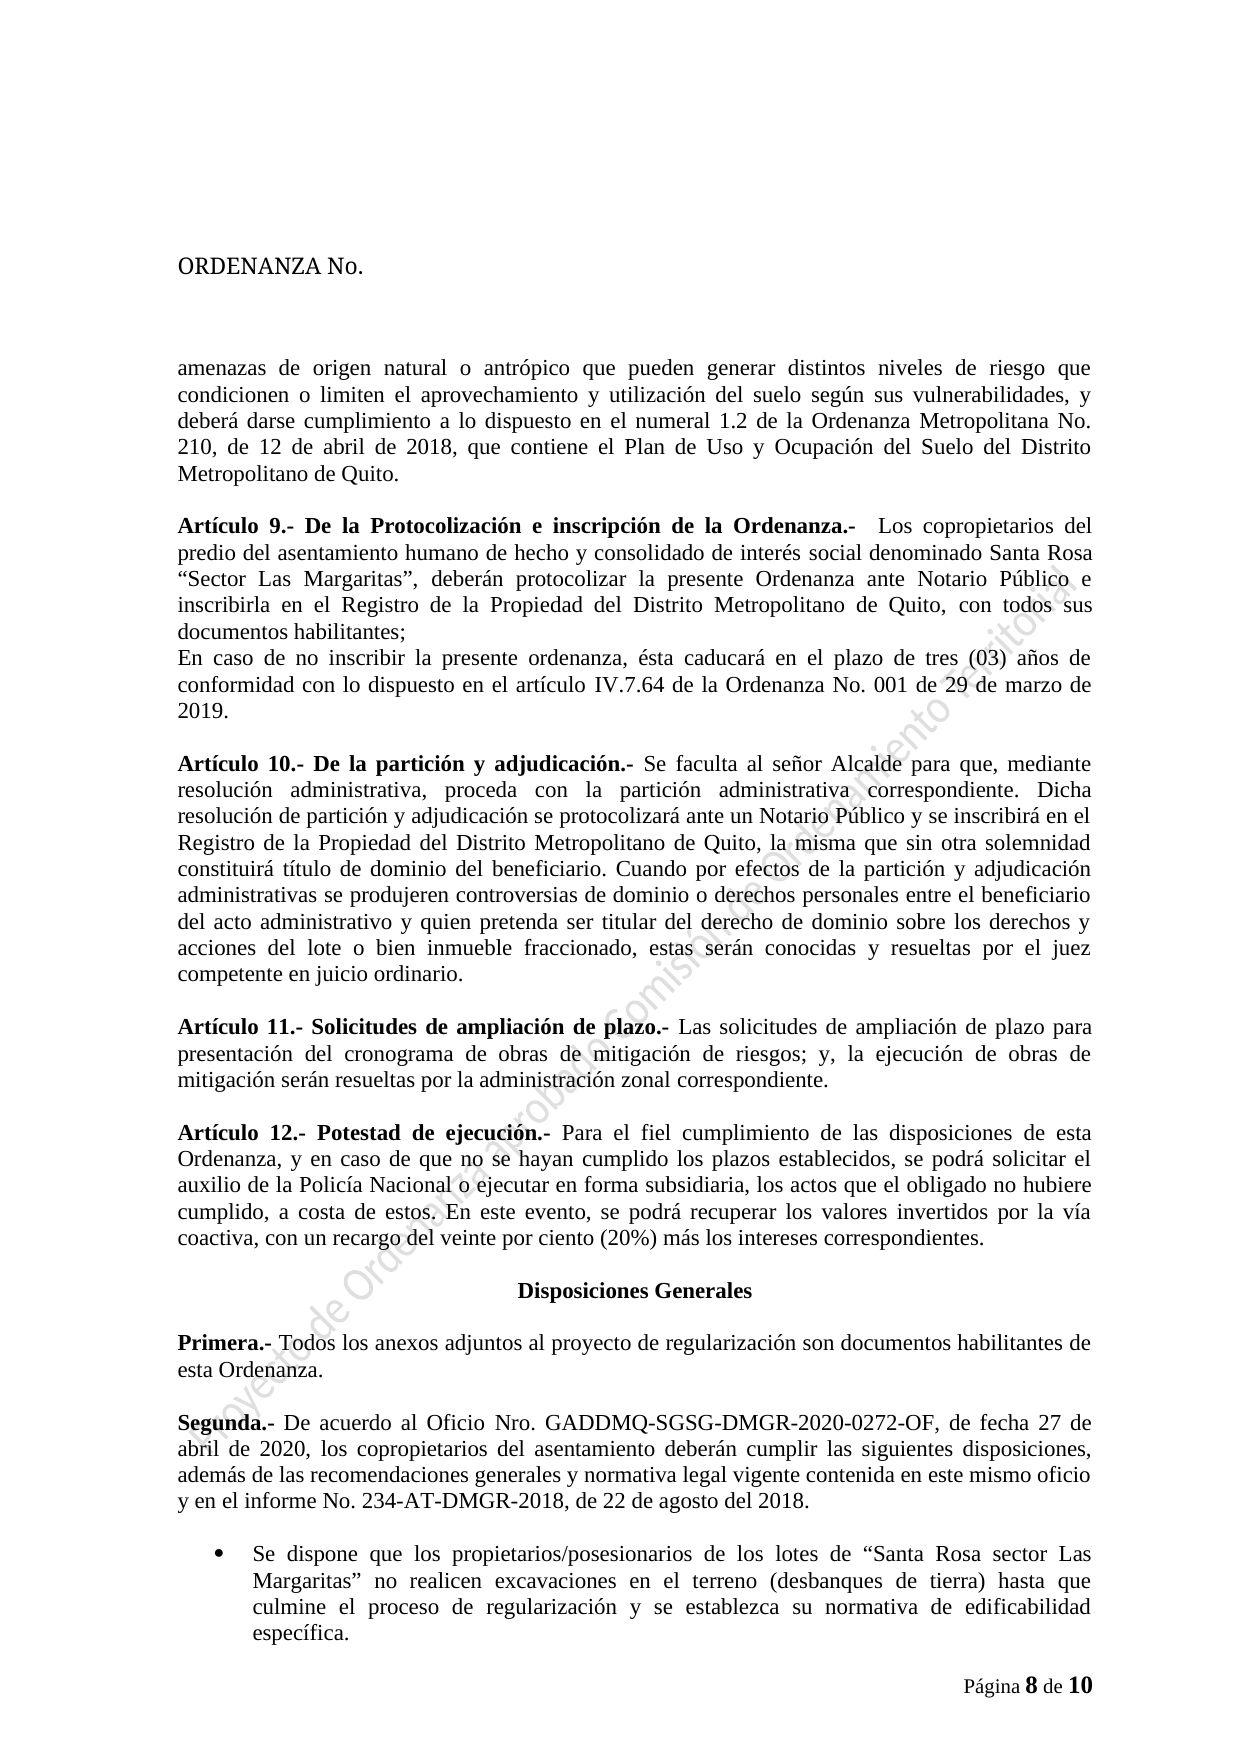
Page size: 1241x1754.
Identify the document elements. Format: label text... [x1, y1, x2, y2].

text Disposiciones Generales [177, 1277, 1093, 1303]
text Primera.- Todos los anexos adjuntos al proyecto de regularización son documentos habilitantes de esta Ordenanza. [177, 1329, 1093, 1382]
text Artículo 11.- Solicitudes de ampliación de plazo.- Las solicitudes de ampliación de plazo para presentación del cronograma de obras de mitigación de riesgos; y, la ejecución de obras de mitigación serán resueltas por la administración zonal correspondiente. [177, 1013, 1093, 1092]
text Artículo 9.- De la Protocolización e inscripción de la Ordenanza.- Los copropietarios del predio del asentamiento humano de hecho y consolidado de interés social denominado Santa Rosa “Sector Las Margaritas”, deberán protocolizar la presente Ordenanza ante Notario Público e inscribirla en el Registro de la Propiedad del Distrito Metropolitano de Quito, con todos sus documentos habilitantes; [177, 512, 1093, 644]
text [177, 354, 1093, 486]
list Se dispone que los propietarios/posesionarios de los lotes de “Santa Rosa sector Las Margaritas” no realicen excavaciones en el terreno (desbanques de tierra) hasta que culmine el proceso de regularización y se establezca su normativa de edificabilidad específica. [215, 1540, 1093, 1646]
text Segunda.- De acuerdo al Oficio Nro. GADDMQ-SGSG-DMGR-2020-0272-OF, de fecha 27 de abril de 2020, los copropietarios del asentamiento deberán cumplir las siguientes disposiciones, además de las recomendaciones generales y normativa legal vigente contenida en este mismo oficio y en el informe No. 234-AT-DMGR-2018, de 22 de agosto del 2018. [177, 1408, 1093, 1514]
text Artículo 10.- De la partición y adjudicación.- Se faculta al señor Alcalde para que, mediante resolución administrativa, proceda con la partición administrativa correspondiente. Dicha resolución de partición y adjudicación se protocolizará ante un Notario Público y se inscribirá en el Registro de la Propiedad del Distrito Metropolitano de Quito, la misma que sin otra solemnidad constituirá título de dominio del beneficiario. Cuando por efectos de la partición y adjudicación administrativas se produjeren controversias de dominio o derechos personales entre el beneficiario del acto administrativo y quien pretenda ser titular del derecho de dominio sobre los derechos y acciones del lote o bien inmueble fraccionado, estas serán conocidas y resueltas por el juez competente en juicio ordinario. [177, 750, 1093, 987]
text En caso de no inscribir la presente ordenanza, ésta caducará en el plazo de tres (03) años de conformidad con lo dispuesto en el artículo IV.7.64 de la Ordenanza No. 001 de 29 de marzo de 2019. [177, 644, 1093, 723]
text Artículo 12.- Potestad de ejecución.- Para el fiel cumplimiento de las disposiciones de esta Ordenanza, y en caso de que no se hayan cumplido los plazos establecidos, se podrá solicitar el auxilio de la Policía Nacional o ejecutar en forma subsidiaria, los actos que el obligado no hubiere cumplido, a costa de estos. En este evento, se podrá recuperar los valores invertidos por la vía coactiva, con un recargo del veinte por ciento (20%) más los intereses correspondientes. [177, 1119, 1093, 1250]
